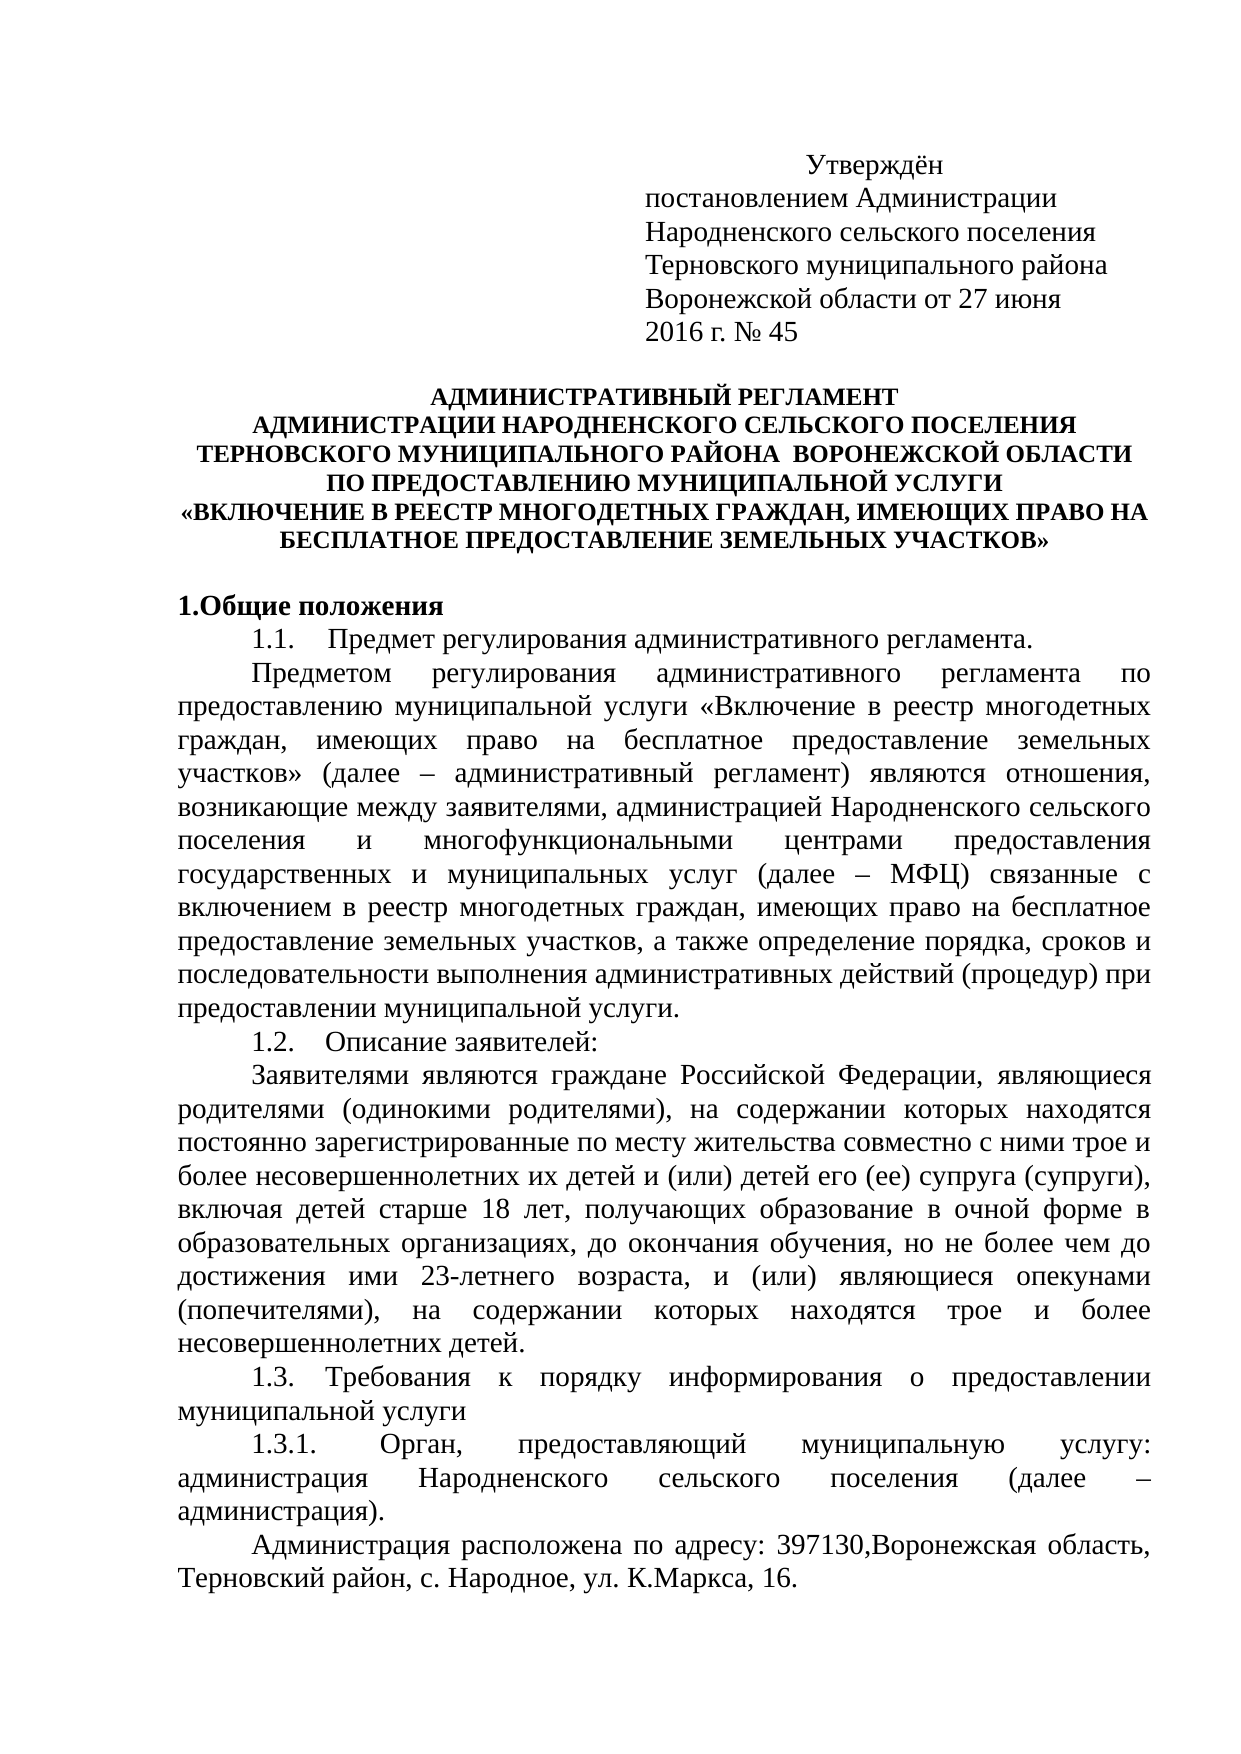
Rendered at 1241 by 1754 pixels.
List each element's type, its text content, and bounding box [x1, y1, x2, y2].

text Администрация расположена по адресу: 397130,Воронежская область, Терновский район, с. Народное, ул. К.Маркса, 16. [177, 1527, 1152, 1594]
list Требования к порядку информирования о предоставлении муниципальной услуги [177, 1359, 1152, 1426]
list Предмет регулирования административного регламента. [177, 621, 1152, 655]
text Народненского сельского поселения [177, 214, 1152, 247]
text 2016 г. № 45 [177, 314, 1152, 348]
list Орган, предоставляющий муниципальную услугу: администрация Народненского сельского поселения (далее – администрация). [177, 1426, 1152, 1527]
text Заявителями являются граждане Российской Федерации, являющиеся родителями (одинокими родителями), на содержании которых находятся постоянно зарегистрированные по месту жительства совместно с ними трое и более несовершеннолетних их детей и (или) детей его (ее) супруга (супруги), включая детей старше 18 лет, получающих образование в очной форме в образовательных организациях, до окончания обучения, но не более чем до достижения ими 23-летнего возраста, и (или) являющиеся опекунами (попечителями), на содержании которых находятся трое и более несовершеннолетних детей. [177, 1057, 1152, 1359]
text Предметом регулирования административного регламента по предоставлению муниципальной услуги «Включение в реестр многодетных граждан, имеющих право на бесплатное предоставление земельных участков» (далее – административный регламент) являются отношения, возникающие между заявителями, администрацией Народненского сельского поселения и многофункциональными центрами предоставления государственных и муниципальных услуг (далее – МФЦ) связанные с включением в реестр многодетных граждан, имеющих право на бесплатное предоставление земельных участков, а также определение порядка, сроков и последовательности выполнения административных действий (процедур) при предоставлении муниципальной услуги. [177, 655, 1152, 1024]
text АДМИНИСТРАЦИИ НАРОДНЕНСКОГО СЕЛЬСКОГО ПОСЕЛЕНИЯ ТЕРНОВСКОГО МУНИЦИПАЛЬНОГО РАЙОНА ВОРОНЕЖСКОЙ ОБЛАСТИ ПО ПРЕДОСТАВЛЕНИЮ МУНИЦИПАЛЬНОЙ УСЛУГИ [177, 410, 1152, 497]
text «ВКЛЮЧЕНИЕ В РЕЕСТР МНОГОДЕТНЫХ ГРАЖДАН, ИМЕЮЩИХ ПРАВО НА БЕСПЛАТНОЕ ПРЕДОСТАВЛЕНИЕ ЗЕМЕЛЬНЫХ УЧАСТКОВ» [177, 497, 1152, 554]
text Терновского муниципального района [177, 247, 1152, 281]
text 1.Общие положения [177, 588, 1152, 621]
text постановлением Администрации [177, 180, 1152, 214]
list Описание заявителей: [177, 1024, 1152, 1057]
text АДМИНИСТРАТИВНЫЙ РЕГЛАМЕНТ [177, 382, 1152, 410]
text Утверждён [177, 147, 1152, 180]
text Воронежской области от 27 июня [177, 281, 1152, 314]
